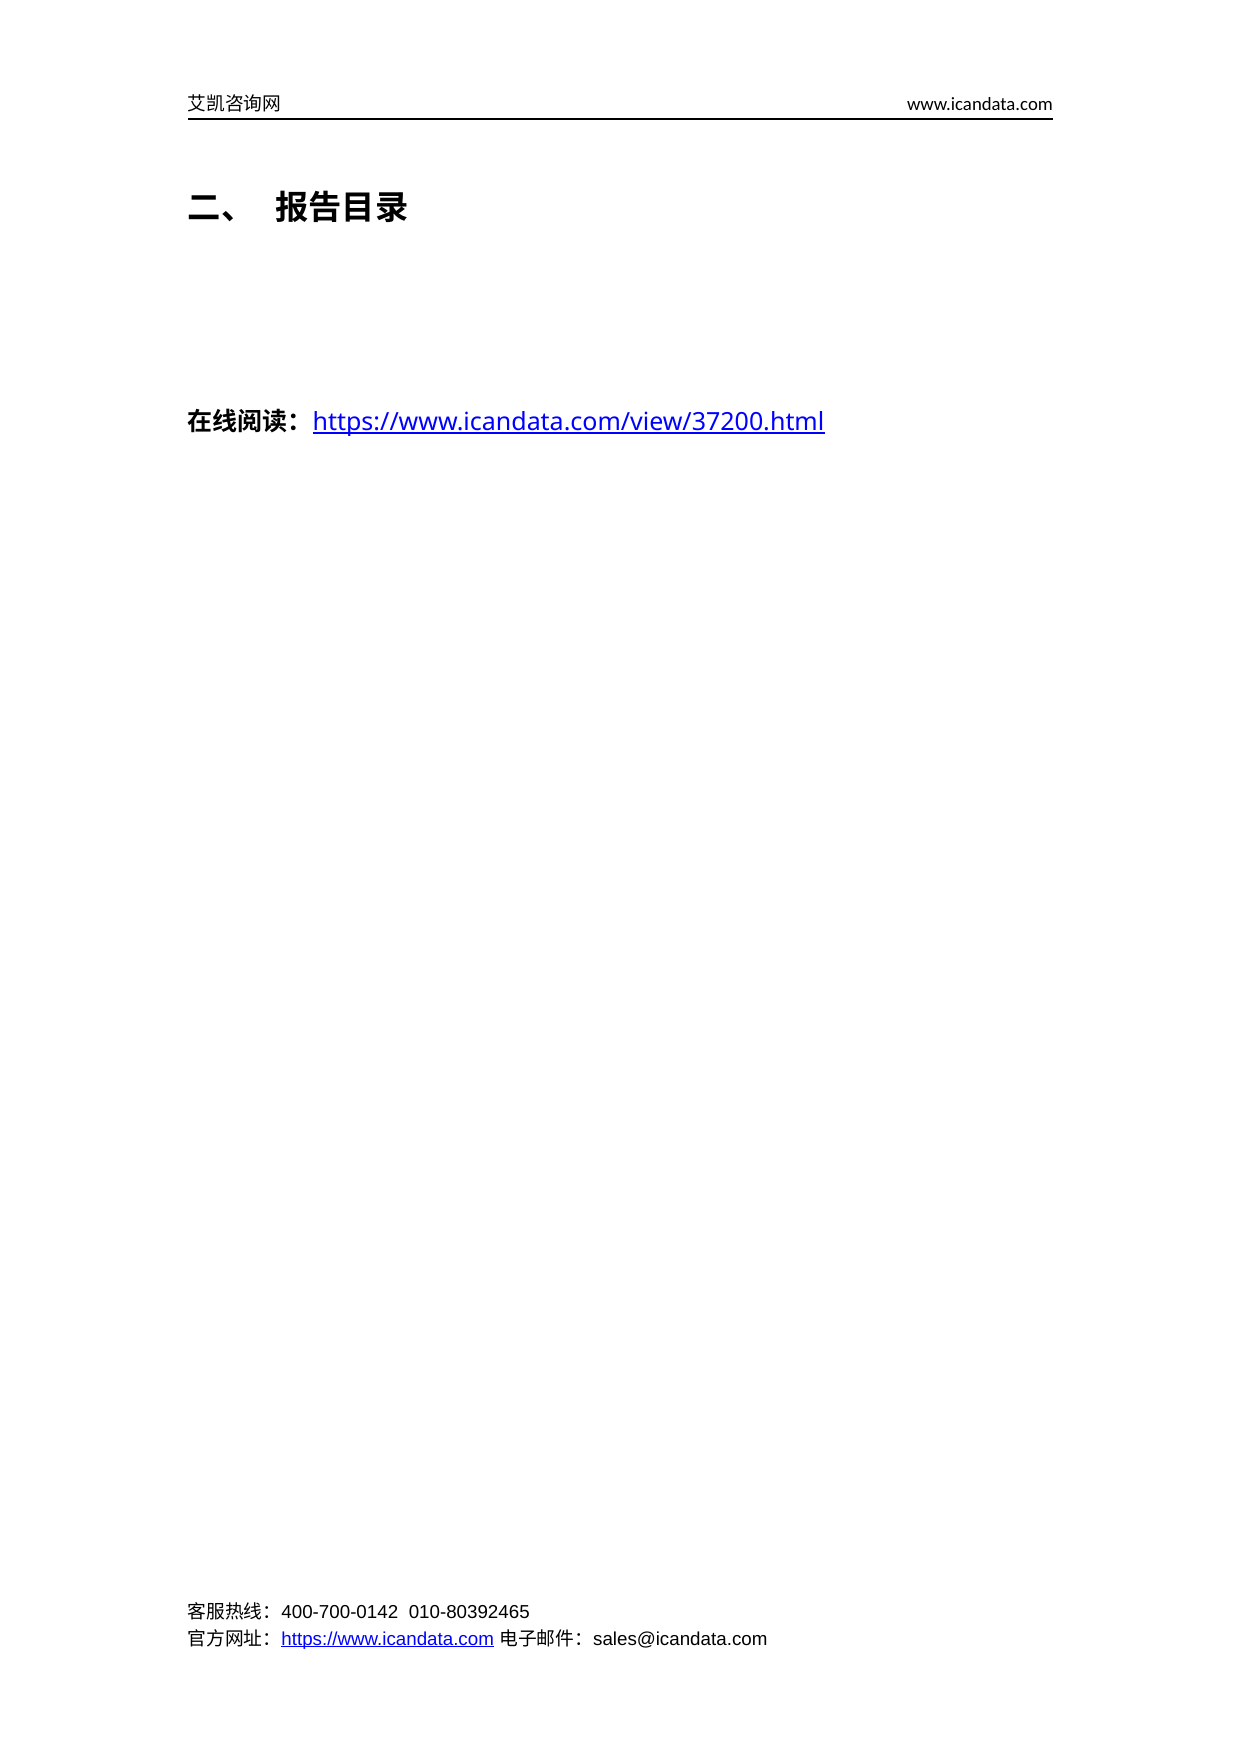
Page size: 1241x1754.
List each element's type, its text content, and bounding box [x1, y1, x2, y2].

subtitle 报告目录 [187, 172, 1053, 237]
text 在线阅读：https://www.icandata.com/view/37200.html [187, 387, 1053, 452]
